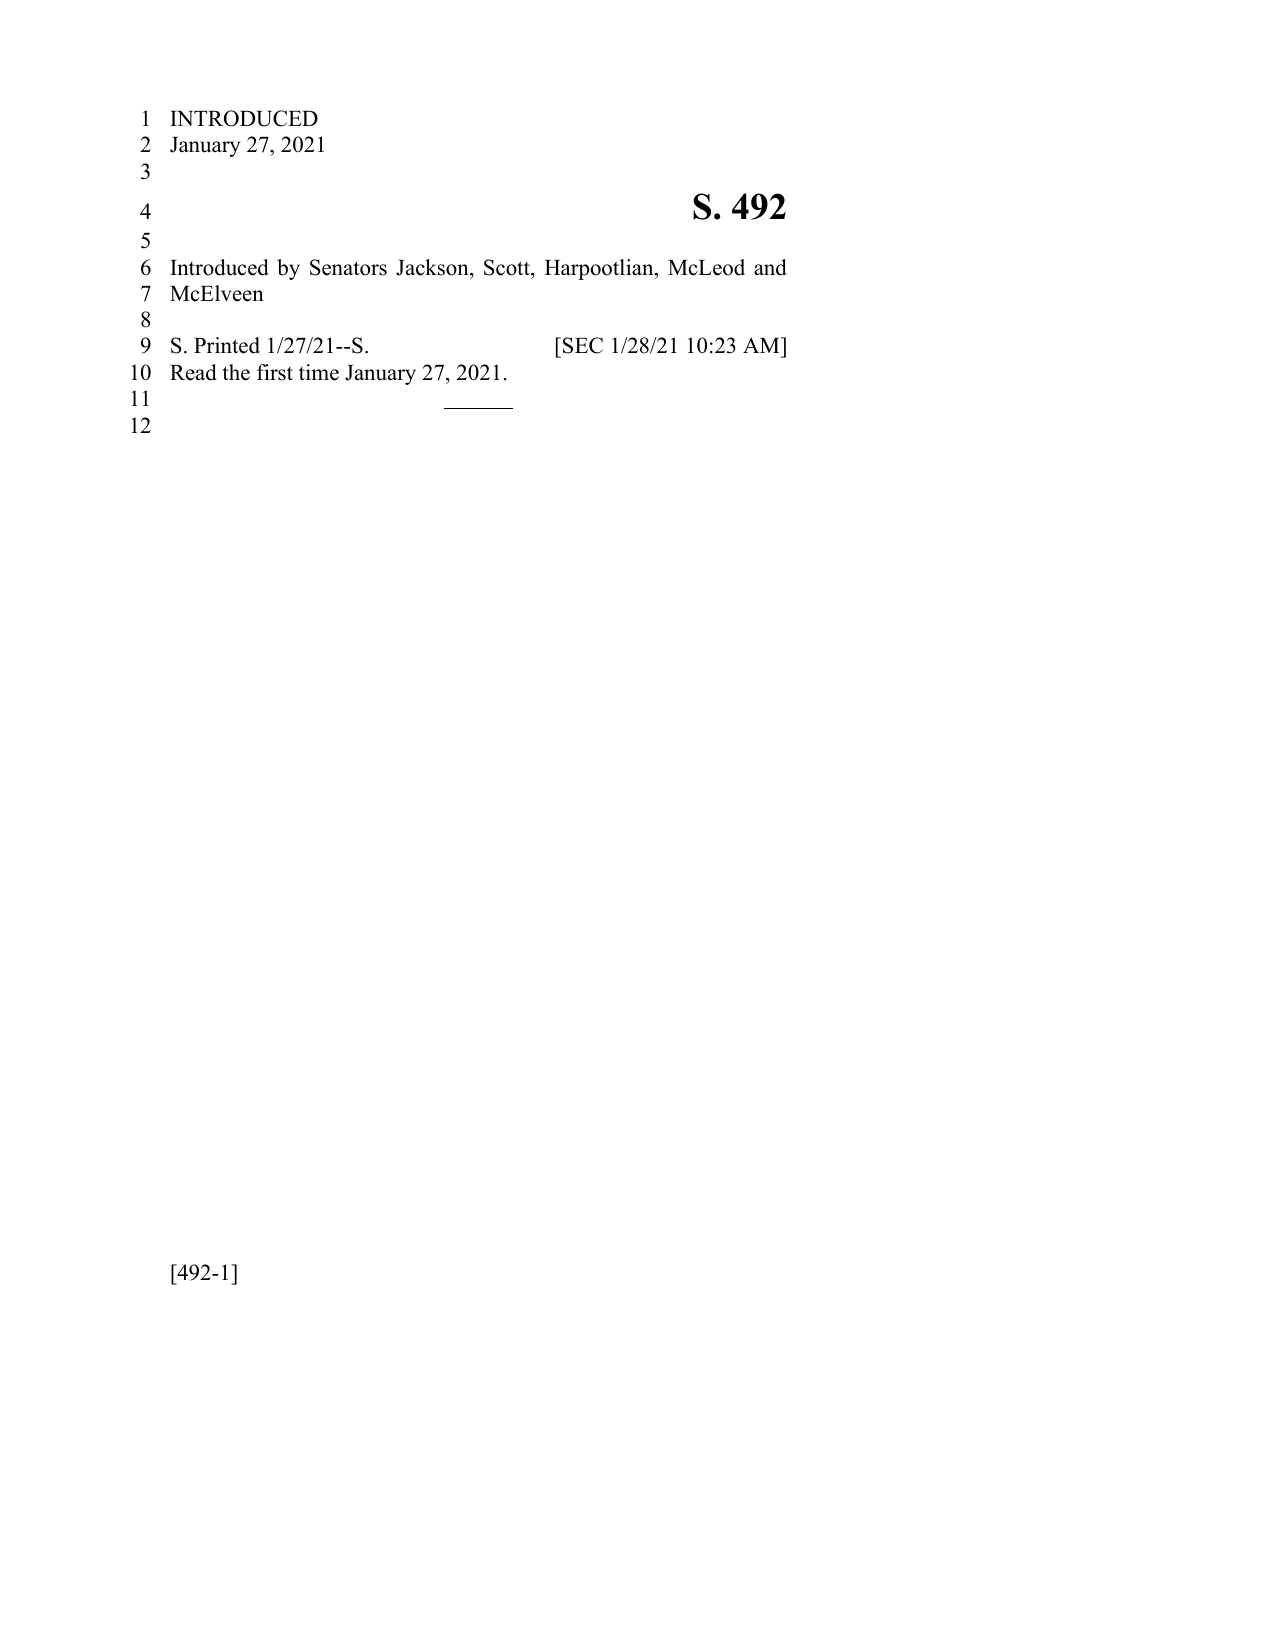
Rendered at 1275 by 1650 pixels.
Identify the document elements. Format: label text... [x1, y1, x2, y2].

text January 27, 2021 [169, 131, 787, 158]
text INTRODUCED [169, 105, 787, 131]
text Introduced by Senators Jackson, Scott, Harpootlian, McLeod and McElveen [169, 253, 787, 306]
text S. 492 [169, 184, 787, 227]
text Read the first time January 27, 2021. [169, 359, 787, 385]
text S. Printed 1/27/21--S. [SEC 1/28/21 10:23 AM] [169, 333, 787, 359]
